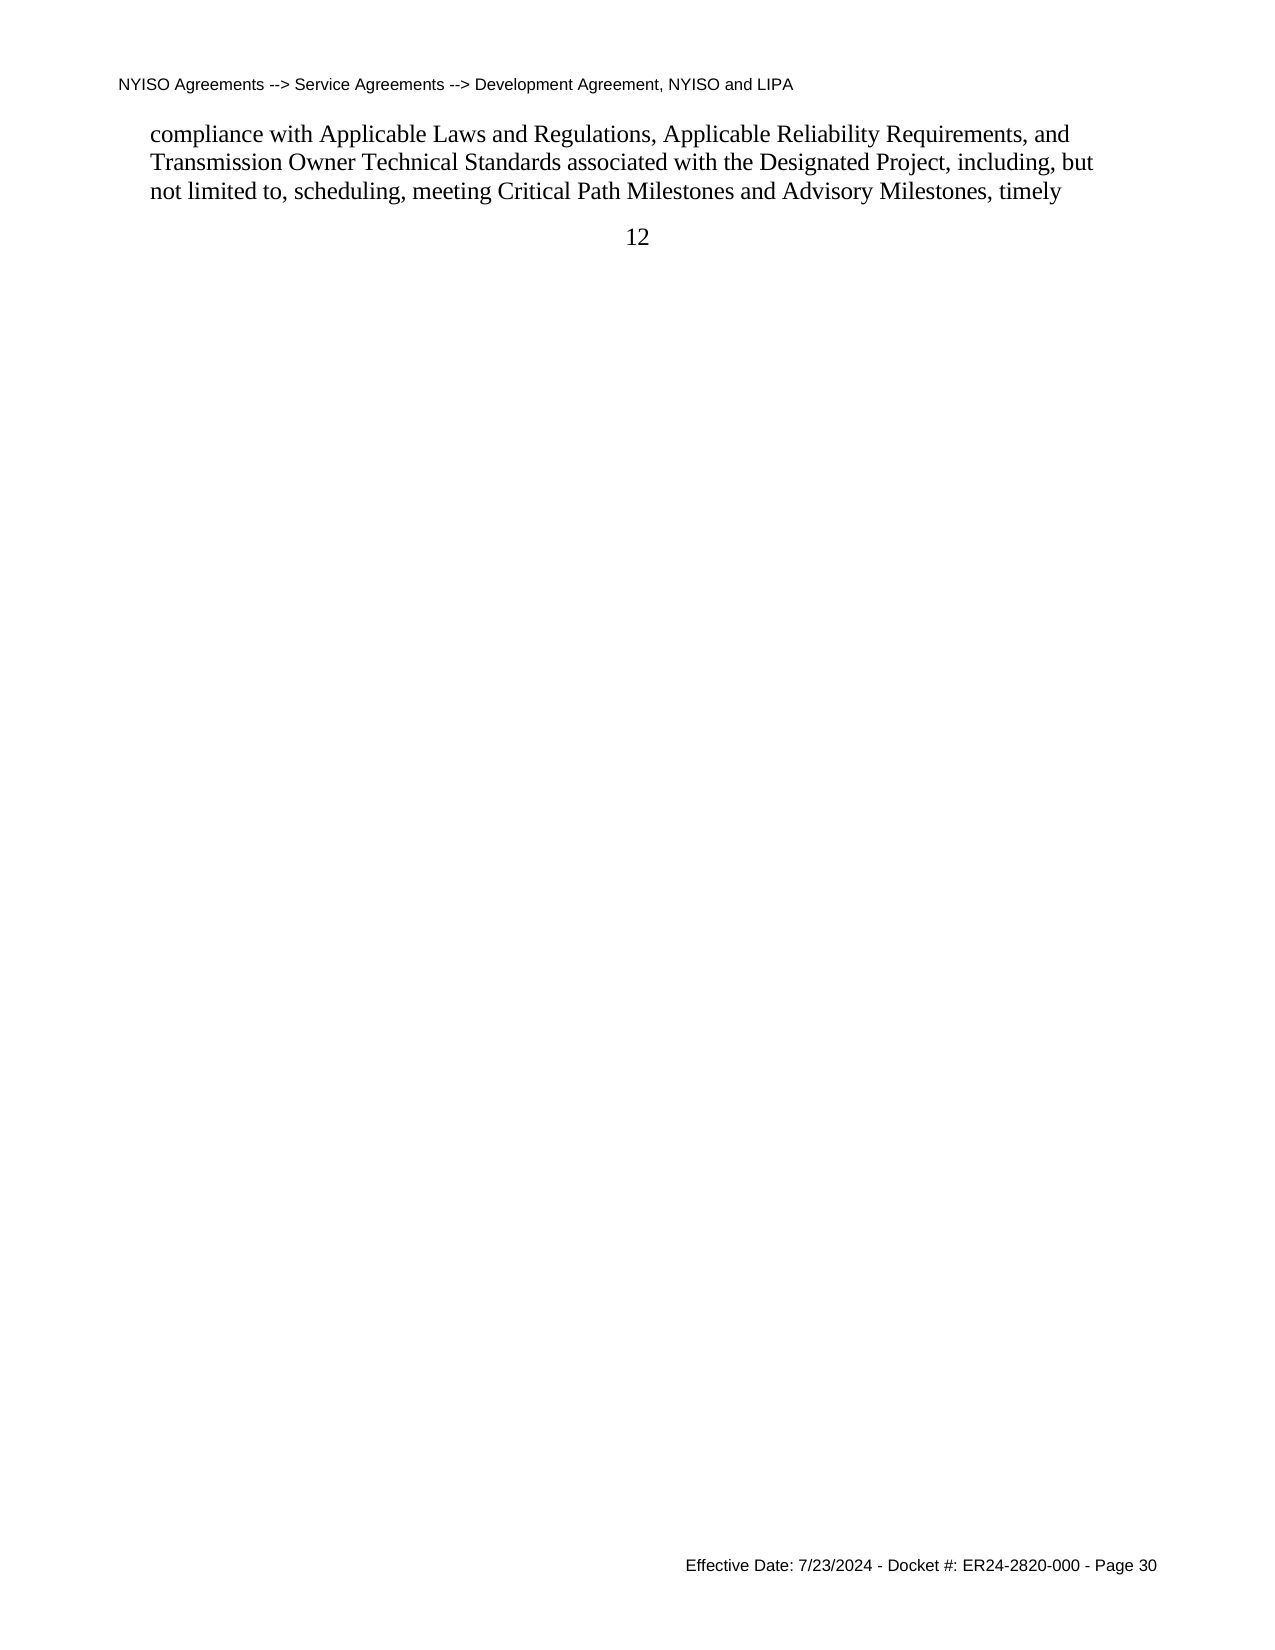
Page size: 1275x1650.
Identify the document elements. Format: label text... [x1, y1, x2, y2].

text 12 [625, 222, 1275, 251]
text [150, 119, 1142, 205]
